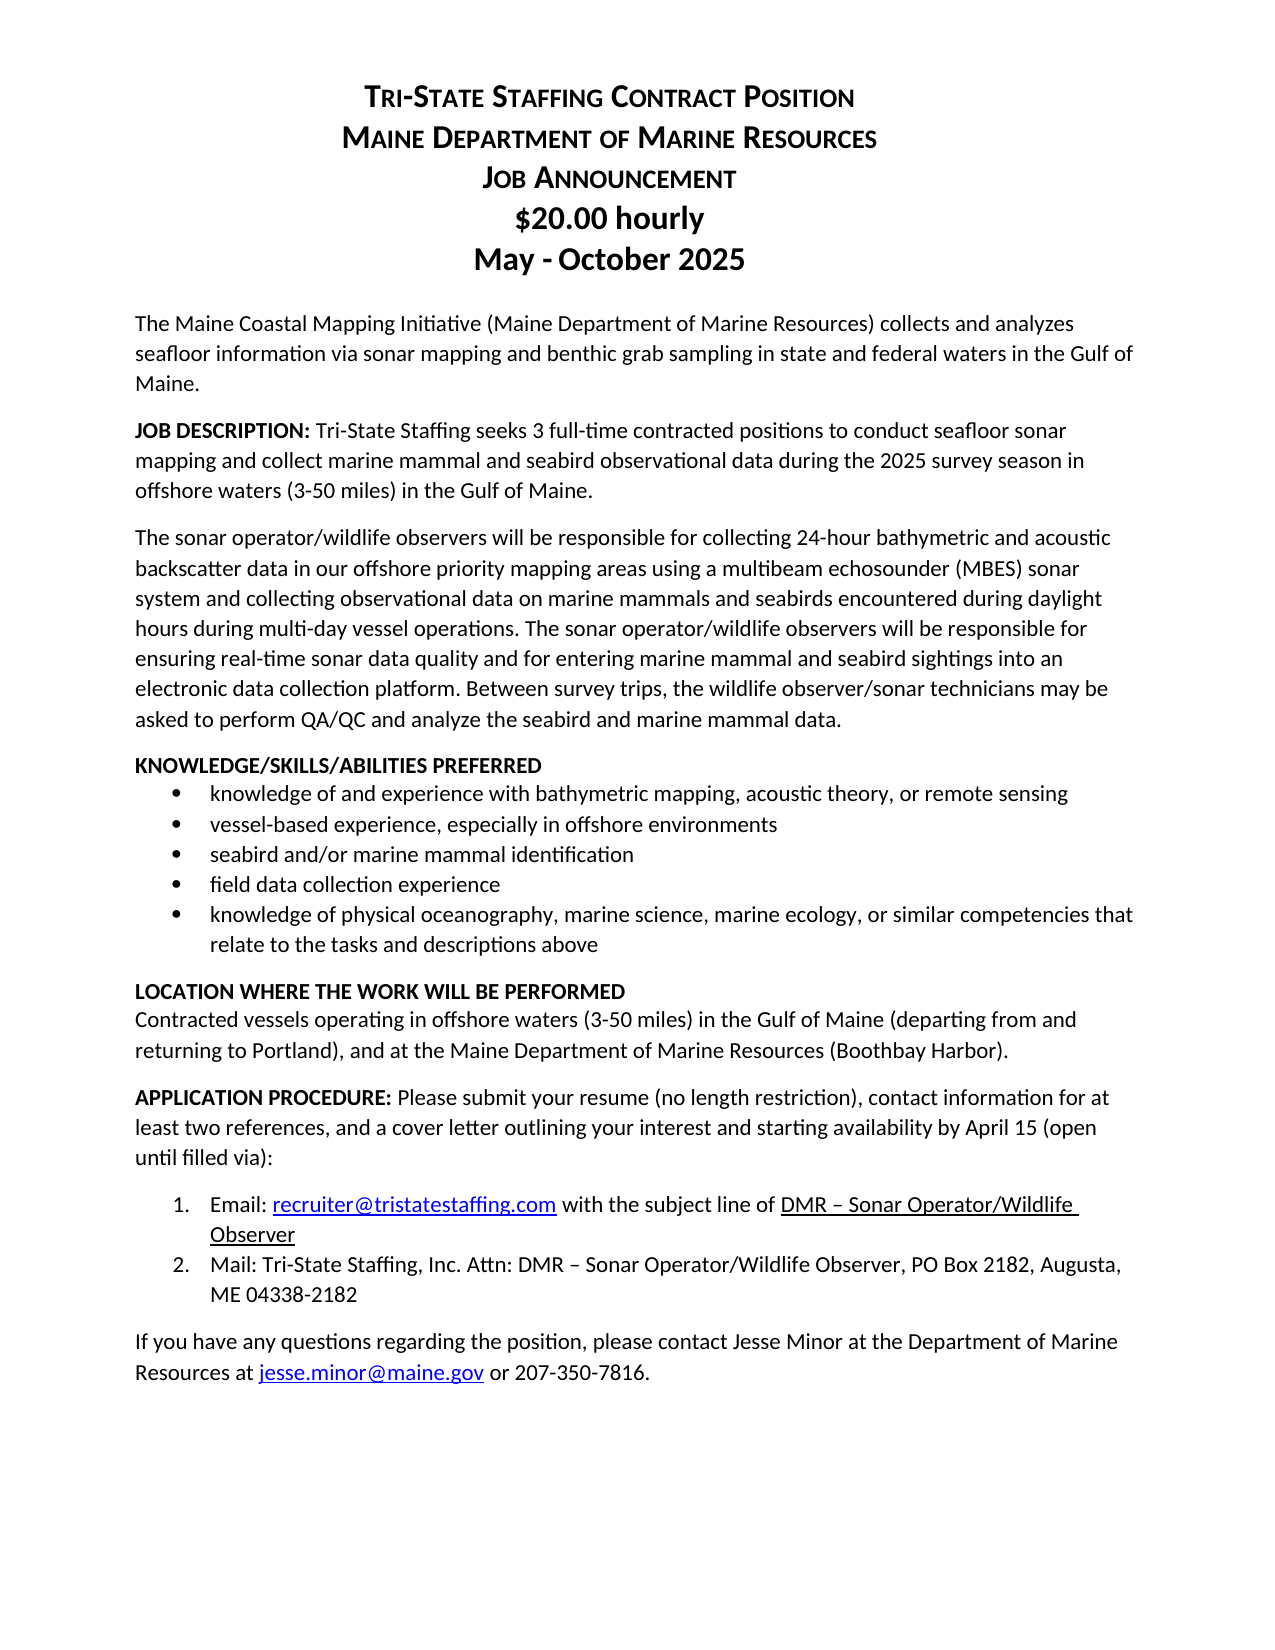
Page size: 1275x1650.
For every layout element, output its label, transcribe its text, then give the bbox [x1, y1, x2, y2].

list Email: recruiter@tristatestaffing.com with the subject line of DMR – Sonar Operator/Wildlife Observer [172, 1190, 1140, 1248]
text The Maine Coastal Mapping Initiative (Maine Department of Marine Resources) collects and analyzes seafloor information via sonar mapping and benthic grab sampling in state and federal waters in the Gulf of Maine. [135, 279, 1140, 397]
list knowledge of and experience with bathymetric mapping, acoustic theory, or remote sensing [172, 779, 1140, 808]
list field data collection experience [172, 870, 1140, 898]
text APPLICATION PROCEDURE: Please submit your resume (no length restriction), contact information for at least two references, and a cover letter outlining your interest and starting availability by April 15 (open until filled via): [135, 1083, 1140, 1171]
list seabird and/or marine mammal identification [172, 840, 1140, 868]
list knowledge of physical oceanography, marine science, marine ecology, or similar competencies that relate to the tasks and descriptions above [172, 900, 1140, 959]
text LOCATION WHERE THE WORK WILL BE PERFORMED [135, 977, 1140, 1006]
text The sonar operator/wildlife observers will be responsible for collecting 24-hour bathymetric and acoustic backscatter data in our offshore priority mapping areas using a multibeam echosounder (MBES) sonar system and collecting observational data on marine mammals and seabirds encountered during daylight hours during multi-day vessel operations. The sonar operator/wildlife observers will be responsible for ensuring real-time sonar data quality and for entering marine mammal and seabird sightings into an electronic data collection platform. Between survey trips, the wildlife observer/sonar technicians may be asked to perform QA/QC and analyze the seabird and marine mammal data. [135, 523, 1140, 733]
text Contracted vessels operating in offshore waters (3-50 miles) in the Gulf of Maine (departing from and returning to Portland), and at the Maine Department of Marine Resources (Boothbay Harbor). [135, 1006, 1140, 1064]
text JOB DESCRIPTION: Tri-State Staffing seeks 3 full-time contracted positions to conduct seafloor sonar mapping and collect marine mammal and seabird observational data during the 2025 survey season in offshore waters (3-50 miles) in the Gulf of Maine. [135, 416, 1140, 504]
list vessel-based experience, especially in offshore environments [172, 810, 1140, 838]
list Mail: Tri-State Staffing, Inc. Attn: DMR – Sonar Operator/Wildlife Observer, PO Box 2182, Augusta, ME 04338-2182 [172, 1250, 1140, 1308]
text KNOWLEDGE/SKILLS/ABILITIES PREFERRED [135, 752, 1140, 779]
text If you have any questions regarding the position, please contact Jesse Minor at the Department of Marine Resources at jesse.minor@maine.gov or 207-350-7816. [135, 1327, 1140, 1386]
